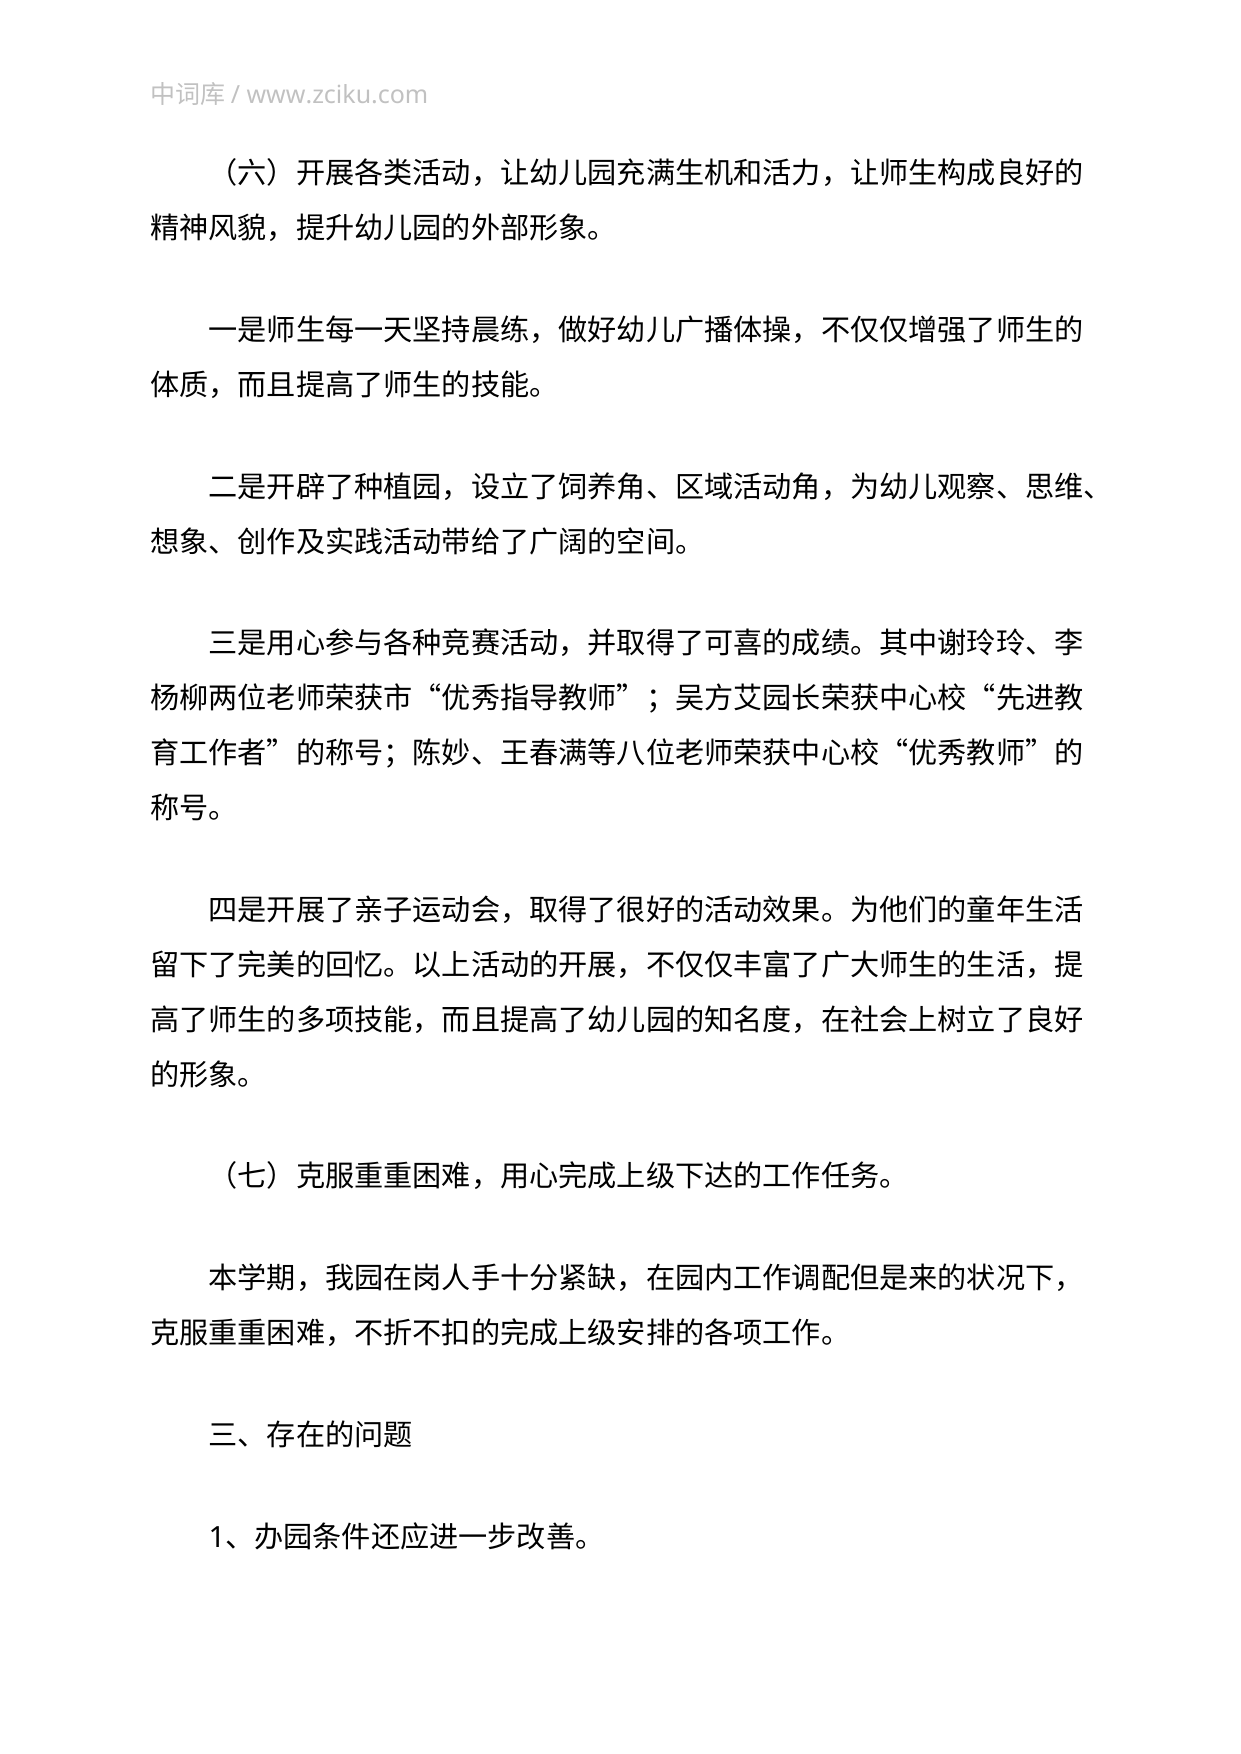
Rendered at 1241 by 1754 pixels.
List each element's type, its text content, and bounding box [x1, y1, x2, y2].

text （六）开展各类活动，让幼儿园充满生机和活力，让师生构成良好的精神风貌，提升幼儿园的外部形象。 [150, 150, 1090, 247]
text 四是开展了亲子运动会，取得了很好的活动效果。为他们的童年生活留下了完美的回忆。以上活动的开展，不仅仅丰富了广大师生的生活，提高了师生的多项技能，而且提高了幼儿园的知名度，在社会上树立了良好的形象。 [150, 886, 1090, 1093]
text 本学期，我园在岗人手十分紧缺，在园内工作调配但是来的状况下，克服重重困难，不折不扣的完成上级安排的各项工作。 [150, 1255, 1090, 1352]
text 1、办园条件还应进一步改善。 [150, 1513, 1090, 1556]
text 二是开辟了种植园，设立了饲养角、区域活动角，为幼儿观察、思维、想象、创作及实践活动带给了广阔的空间。 [150, 463, 1090, 561]
text 一是师生每一天坚持晨练，做好幼儿广播体操，不仅仅增强了师生的体质，而且提高了师生的技能。 [150, 307, 1090, 404]
text 三是用心参与各种竞赛活动，并取得了可喜的成绩。其中谢玲玲、李杨柳两位老师荣获市“优秀指导教师”；吴方艾园长荣获中心校“先进教育工作者”的称号；陈妙、王春满等八位老师荣获中心校“优秀教师”的称号。 [150, 620, 1090, 827]
text （七）克服重重困难，用心完成上级下达的工作任务。 [150, 1153, 1090, 1195]
text 三、存在的问题 [150, 1411, 1090, 1454]
